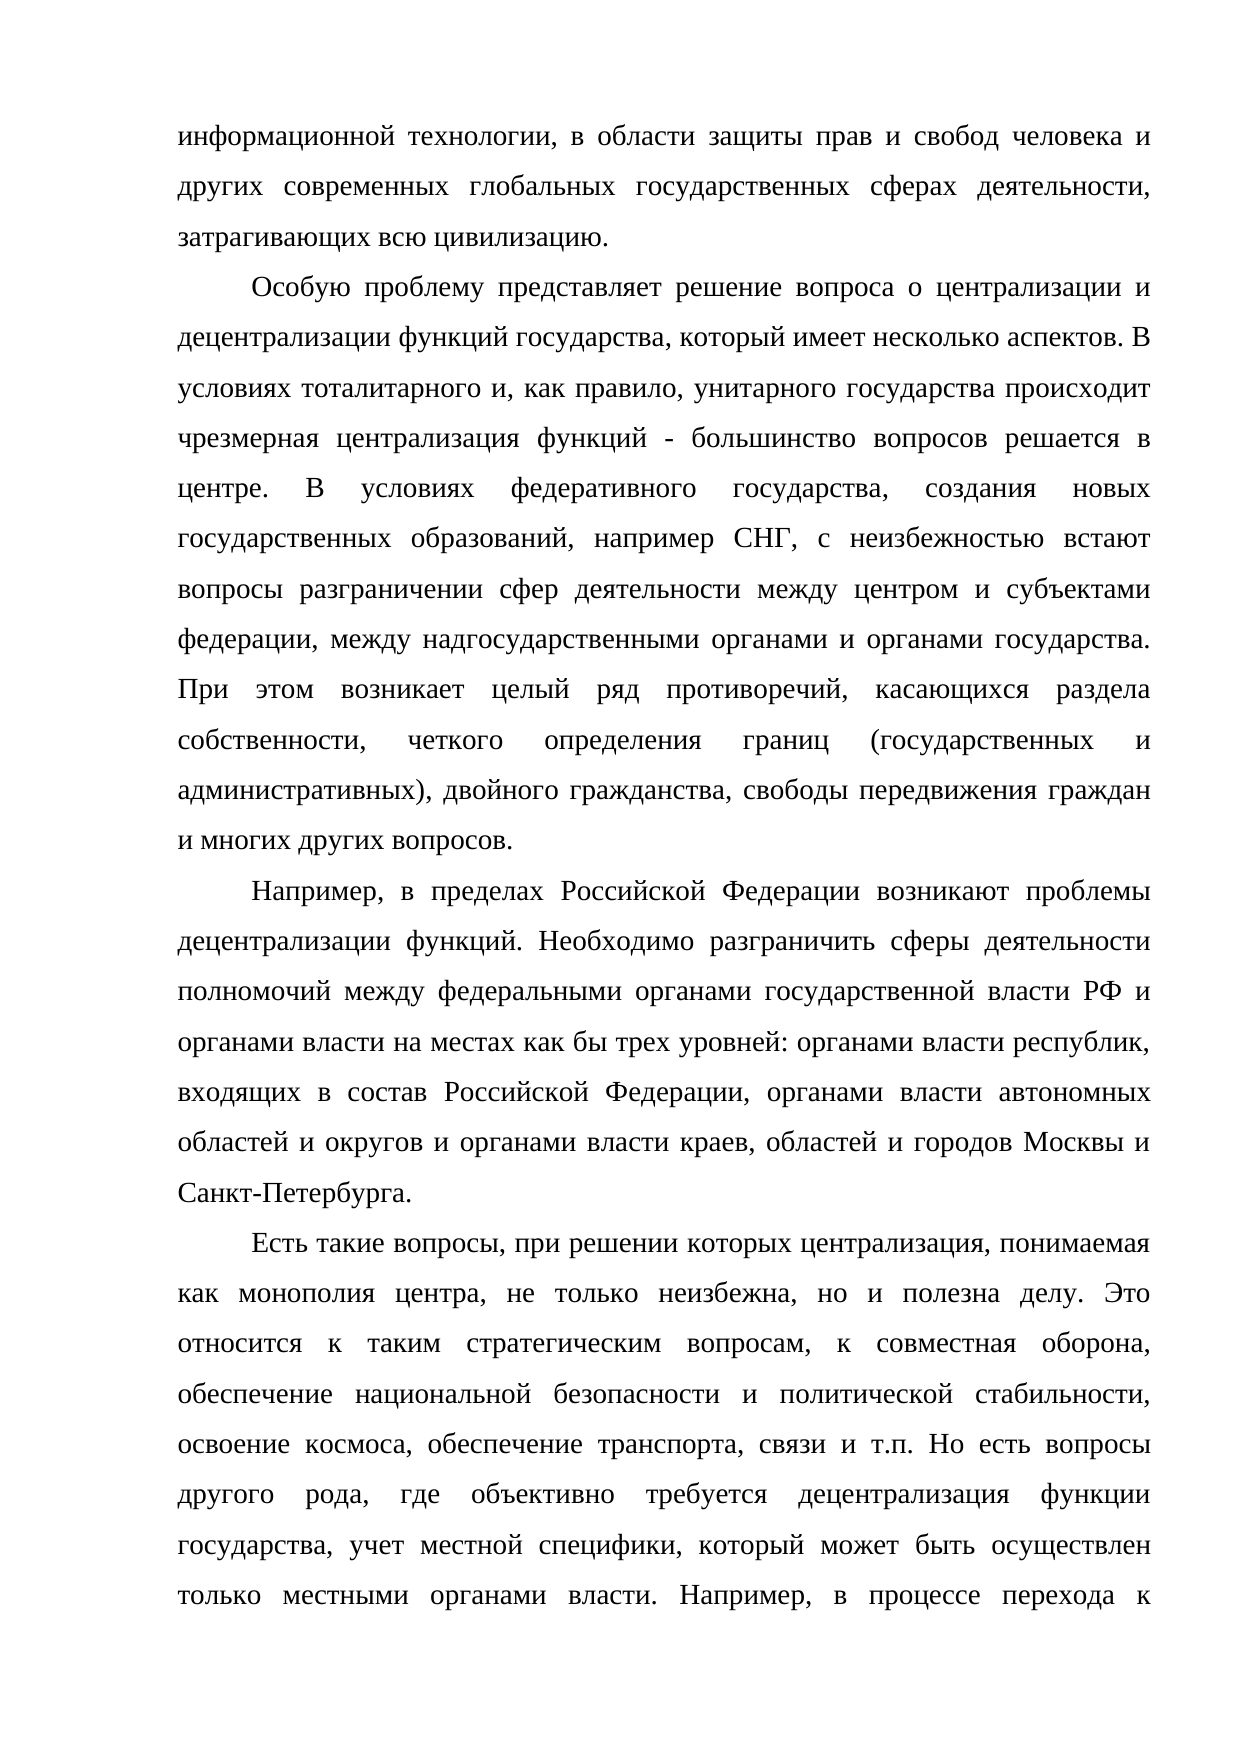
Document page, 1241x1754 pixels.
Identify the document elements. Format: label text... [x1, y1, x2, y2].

text Например, в пределах Российской Федерации возникают проблемы децентрализации функций. Необходимо разграничить сферы деятельности полномочий между федеральными органами государственной власти РФ и органами власти на местах как бы трех уровней: органами власти республик, входящих в состав Российской Федерации, органами власти автономных областей и округов и органами власти краев, областей и городов Москвы и Санкт-Петербурга. [177, 873, 1152, 1208]
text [177, 1225, 1152, 1611]
text Особую проблему представляет решение вопроса о централизации и децентрализации функций государства, который имеет несколько аспектов. В условиях тоталитарного и, как правило, унитарного государства происходит чрезмерная централизация функций - большинство вопросов решается в центре. В условиях федеративного государства, создания новых государственных образований, например СНГ, с неизбежностью встают вопросы разграничении сфер деятельности между центром и субъектами федерации, между надгосударственными органами и органами государства. При этом возникает целый ряд противоречий, касающихся раздела собственности, четкого определения границ (государственных и административных), двойного гражданства, свободы передвижения граждан и многих других вопросов. [177, 269, 1152, 856]
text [177, 118, 1152, 252]
